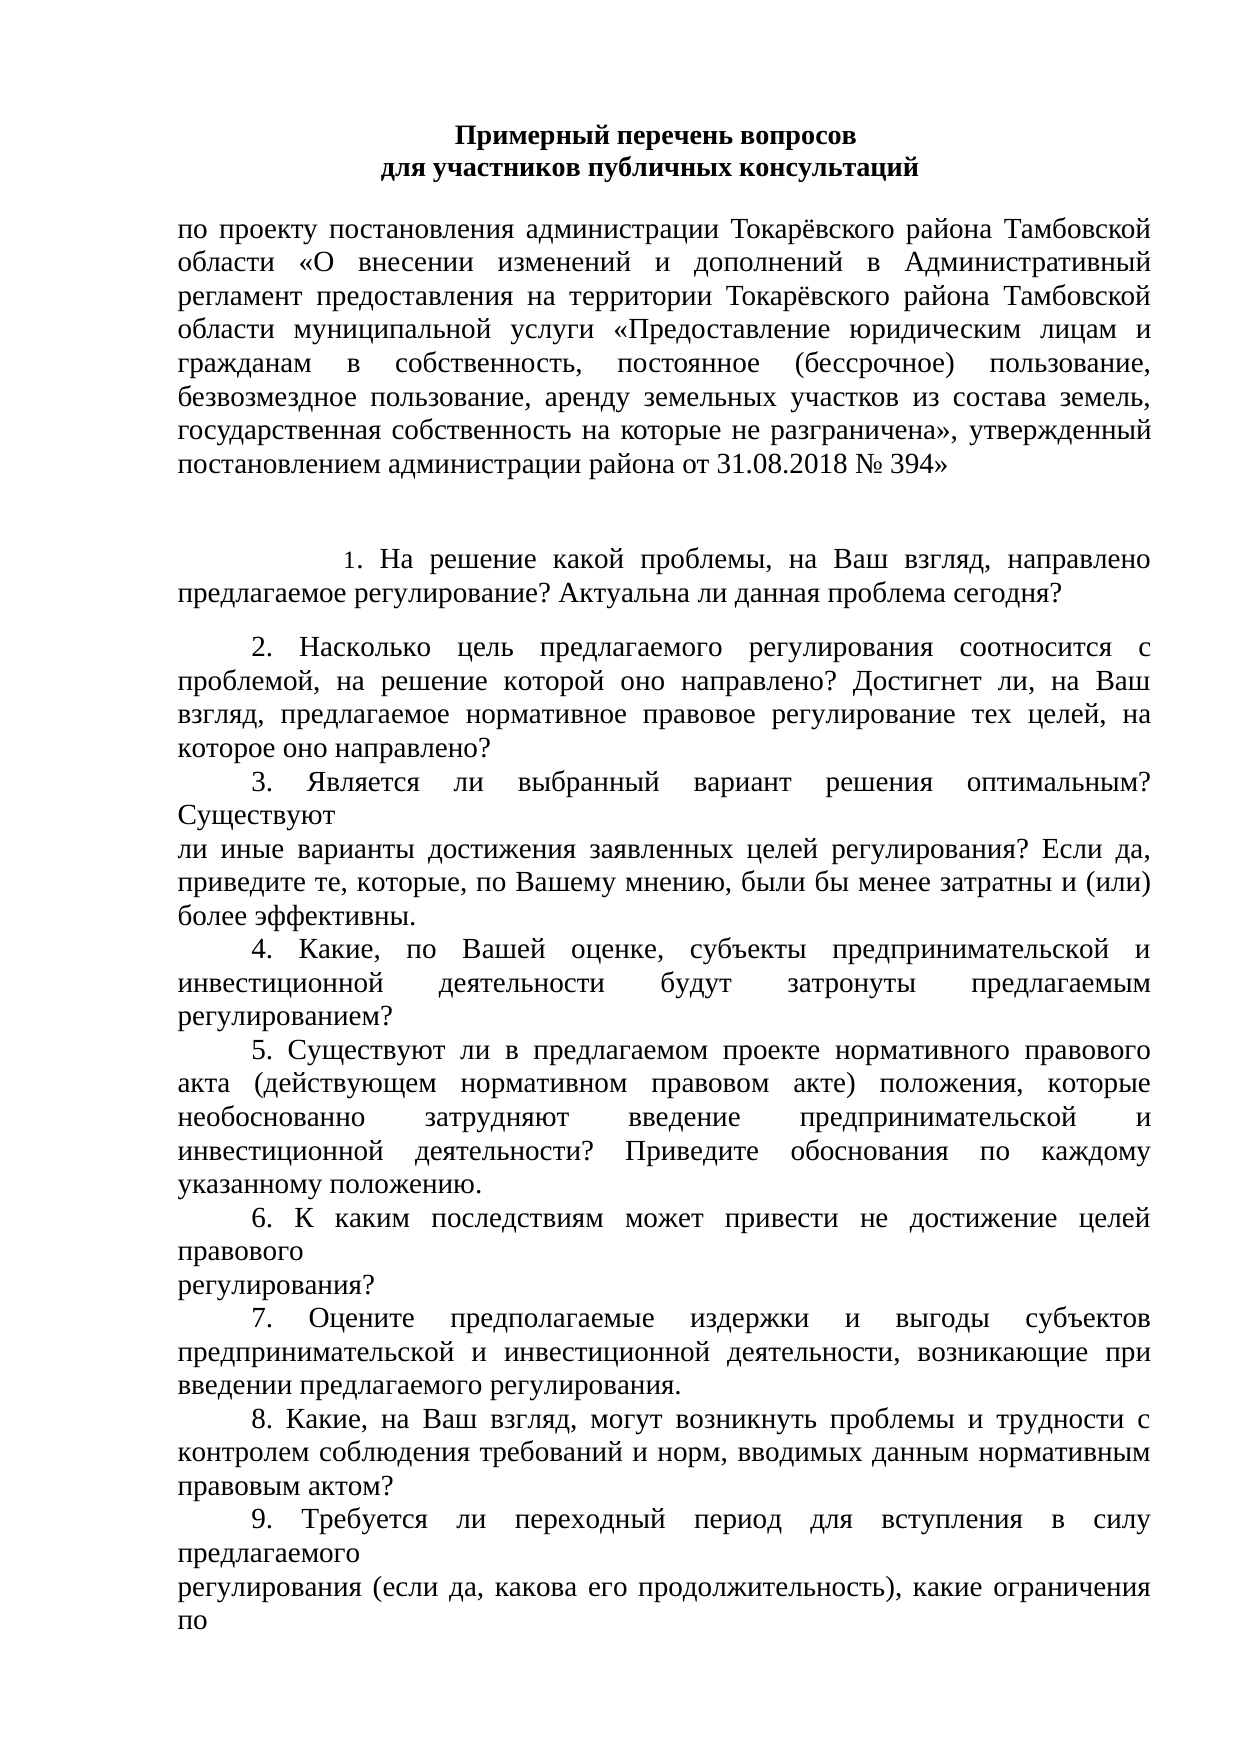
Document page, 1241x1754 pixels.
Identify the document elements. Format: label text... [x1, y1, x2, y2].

text 8. Какие, на Ваш взгляд, могут возникнуть проблемы и трудности с контролем соблюдения требований и норм, вводимых данным нормативным правовым актом? [177, 1401, 1152, 1502]
text 2. Насколько цель предлагаемого регулирования соотносится с проблемой, на решение которой оно направлено? Достигнет ли, на Ваш взгляд, предлагаемое нормативное правовое регулирование тех целей, на которое оно направлено? [177, 629, 1152, 764]
text 3. Является ли выбранный вариант решения оптимальным? Существуют [177, 764, 1152, 831]
text для участников публичных консультаций [177, 151, 1152, 183]
text 5. Существуют ли в предлагаемом проекте нормативного правового акта (действующем нормативном правовом акте) положения, которые необоснованно затрудняют введение предпринимательской и инвестиционной деятельности? Приведите обоснования по каждому указанному положению. [177, 1032, 1152, 1200]
text по проекту постановления администрации Токарёвского района Тамбовской области «О внесении изменений и дополнений в Административный регламент предоставления на территории Токарёвского района Тамбовской области муниципальной услуги «Предоставление юридическим лицам и гражданам в собственность, постоянное (бессрочное) пользование, безвозмездное пользование, аренду земельных участков из состава земель, государственная собственность на которые не разграничена», утвержденный постановлением администрации района от 31.08.2018 № 394» [177, 211, 1152, 479]
text 4. Какие, по Вашей оценке, субъекты предпринимательской и инвестиционной деятельности будут затронуты предлагаемым регулированием? [177, 931, 1152, 1032]
text 1. На решение какой проблемы, на Ваш взгляд, направлено предлагаемое регулирование? Актуальна ли данная проблема сегодня? [177, 542, 1152, 609]
text регулирования? [177, 1267, 1152, 1300]
text 7. Оцените предполагаемые издержки и выгоды субъектов предпринимательской и инвестиционной деятельности, возникающие при введении предлагаемого регулирования. [177, 1300, 1152, 1401]
text Примерный перечень вопросов [398, 118, 1152, 151]
text 9. Требуется ли переходный период для вступления в силу предлагаемого [177, 1502, 1152, 1569]
text регулирования (если да, какова его продолжительность), какие ограничения по [177, 1569, 1152, 1636]
text ли иные варианты достижения заявленных целей регулирования? Если да, приведите те, которые, по Вашему мнению, были бы менее затратны и (или) более эффективны. [177, 831, 1152, 931]
text 6. К каким последствиям может привести не достижение целей правового [177, 1200, 1152, 1267]
